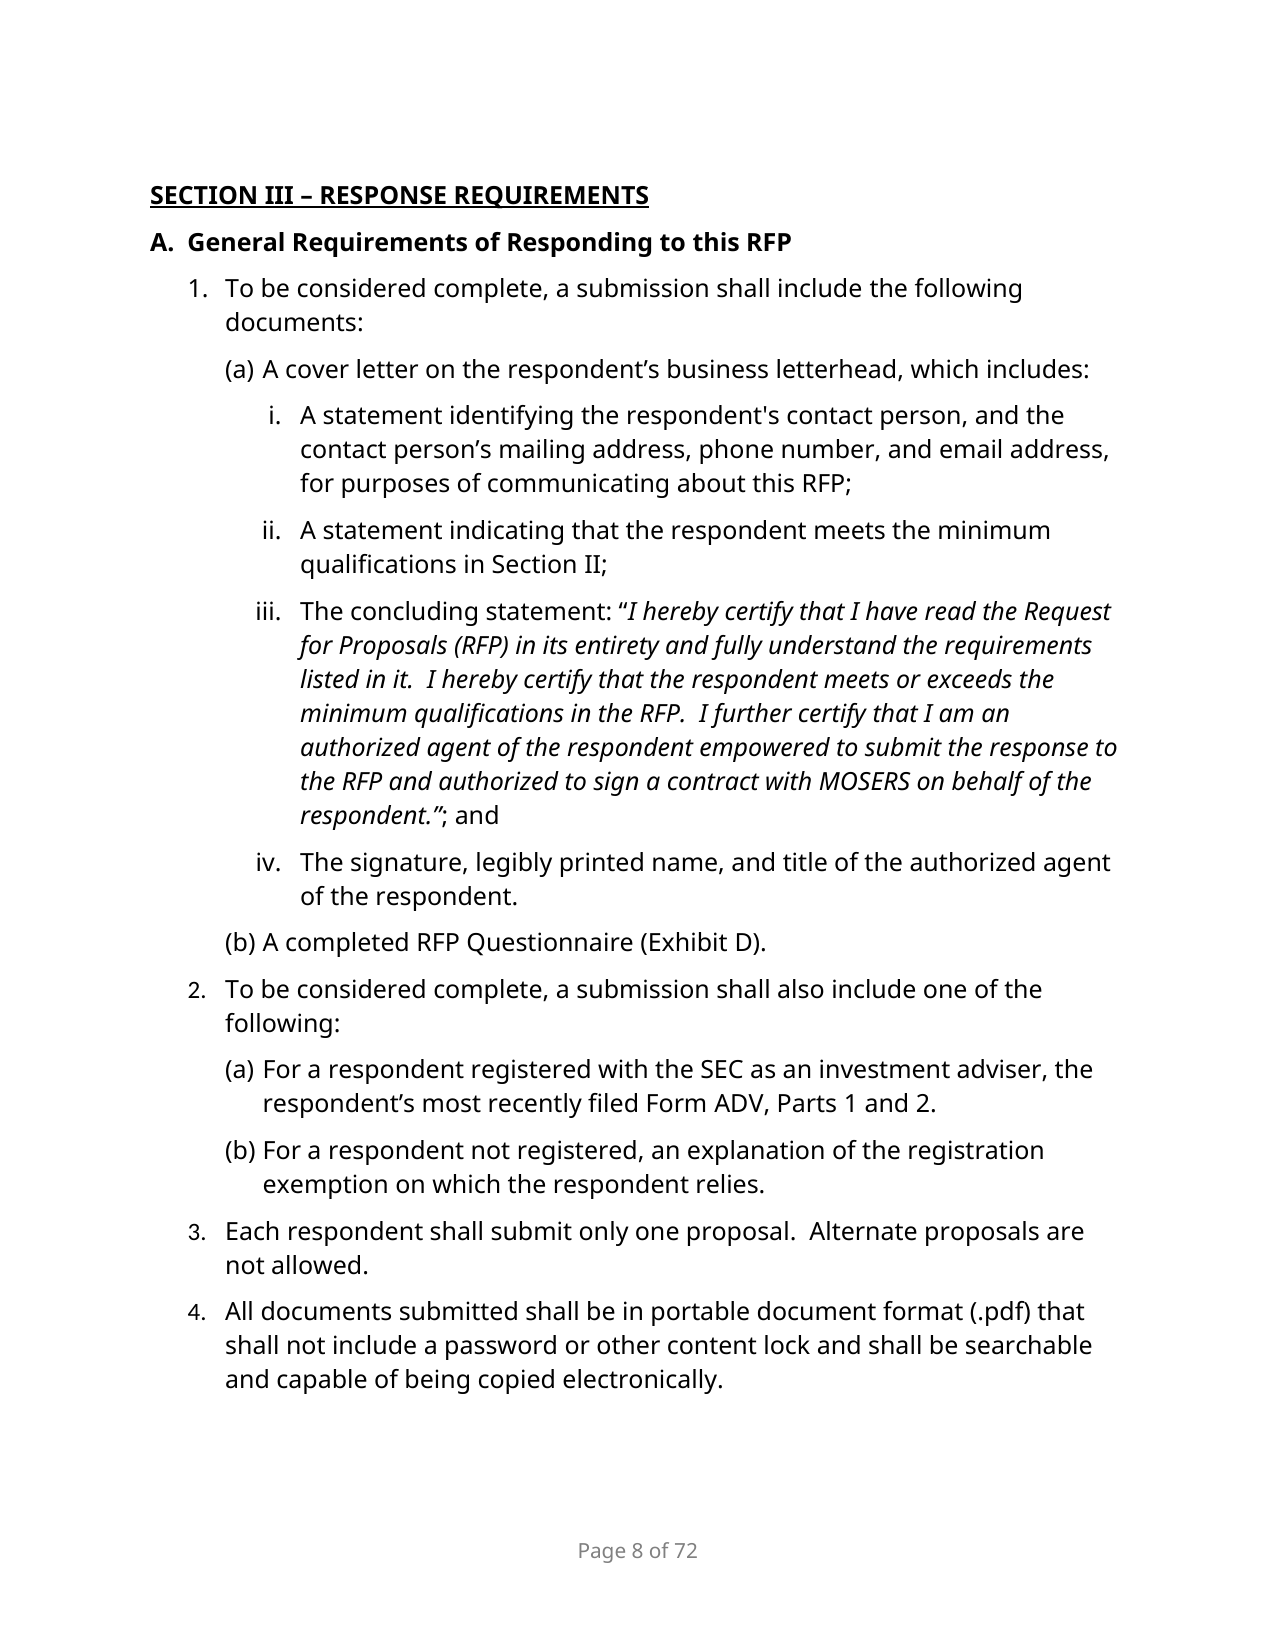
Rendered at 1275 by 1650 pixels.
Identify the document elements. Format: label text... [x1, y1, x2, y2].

list A cover letter on the respondent’s business letterhead, which includes: [225, 351, 1125, 385]
list A statement indicating that the respondent meets the minimum qualifications in Section II; [281, 513, 1125, 581]
subtitle A. General Requirements of Responding to this RFP [150, 224, 1125, 258]
list A completed RFP Questionnaire (Exhibit D). [225, 925, 1125, 959]
list For a respondent registered with the SEC as an investment adviser, the respondent’s most recently filed Form ADV, Parts 1 and 2. [225, 1052, 1125, 1120]
list The concluding statement: “I hereby certify that I have read the Request for Proposals (RFP) in its entirety and fully understand the requirements listed in it. I hereby certify that the respondent meets or exceeds the minimum qualifications in the RFP. I further certify that I am an authorized agent of the respondent empowered to submit the response to the RFP and authorized to sign a contract with MOSERS on behalf of the respondent.”; and [281, 593, 1125, 832]
list For a respondent not registered, an explanation of the registration exemption on which the respondent relies. [225, 1133, 1125, 1201]
list The signature, legibly printed name, and title of the authorized agent of the respondent. [281, 844, 1125, 912]
subtitle SECTION III – RESPONSE REQUIREMENTS [150, 178, 1125, 212]
list To be considered complete, a submission shall also include one of the following: [187, 971, 1125, 1039]
list Each respondent shall submit only one proposal. Alternate proposals are not allowed. [187, 1213, 1125, 1281]
list To be considered complete, a submission shall include the following documents: [187, 271, 1125, 339]
list A statement identifying the respondent's contact person, and the contact person’s mailing address, phone number, and email address, for purposes of communicating about this RFP; [281, 398, 1125, 500]
list All documents submitted shall be in portable document format (.pdf) that shall not include a password or other content lock and shall be searchable and capable of being copied electronically. [187, 1294, 1125, 1396]
